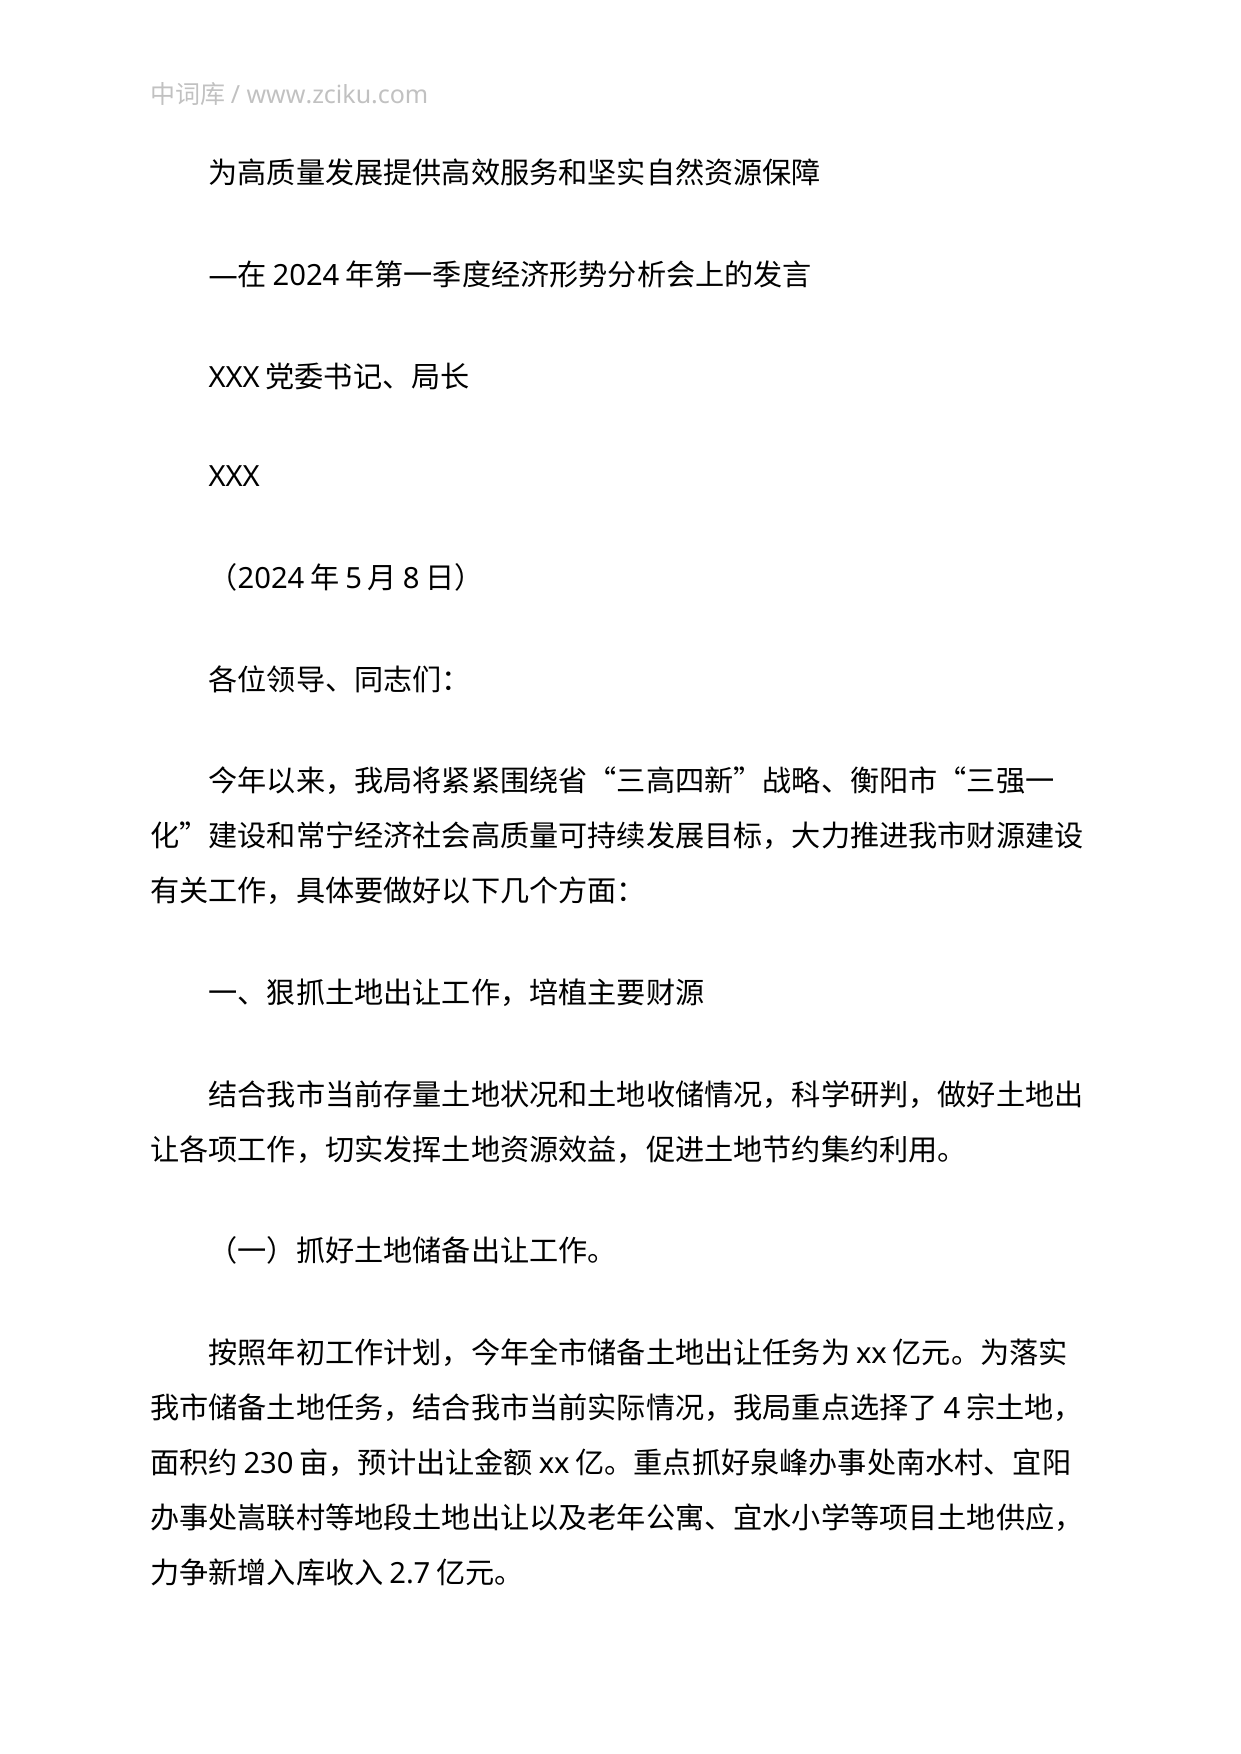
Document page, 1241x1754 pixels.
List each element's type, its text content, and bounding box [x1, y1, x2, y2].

text 一、狠抓土地出让工作，培植主要财源 [150, 969, 1090, 1012]
text （2024年5月8日） [150, 554, 1090, 597]
text 结合我市当前存量土地状况和土地收储情况，科学研判，做好土地出让各项工作，切实发挥土地资源效益，促进土地节约集约利用。 [150, 1071, 1090, 1168]
text 为高质量发展提供高效服务和坚实自然资源保障 [150, 150, 1090, 192]
text XXX [150, 456, 1090, 495]
text 各位领导、同志们： [150, 656, 1090, 698]
text （一）抓好土地储备出让工作。 [150, 1228, 1090, 1270]
text —在2024年第一季度经济形势分析会上的发言 [150, 252, 1090, 294]
text 按照年初工作计划，今年全市储备土地出让任务为xx亿元。为落实我市储备土地任务，结合我市当前实际情况，我局重点选择了4宗土地，面积约230亩，预计出让金额xx亿。重点抓好泉峰办事处南水村、宜阳办事处嵩联村等地段土地出让以及老年公寓、宜水小学等项目土地供应，力争新增入库收入2.7亿元。 [150, 1330, 1090, 1592]
text XXX党委书记、局长 [150, 354, 1090, 396]
text 今年以来，我局将紧紧围绕省“三高四新”战略、衡阳市“三强一化”建设和常宁经济社会高质量可持续发展目标，大力推进我市财源建设有关工作，具体要做好以下几个方面： [150, 758, 1090, 910]
